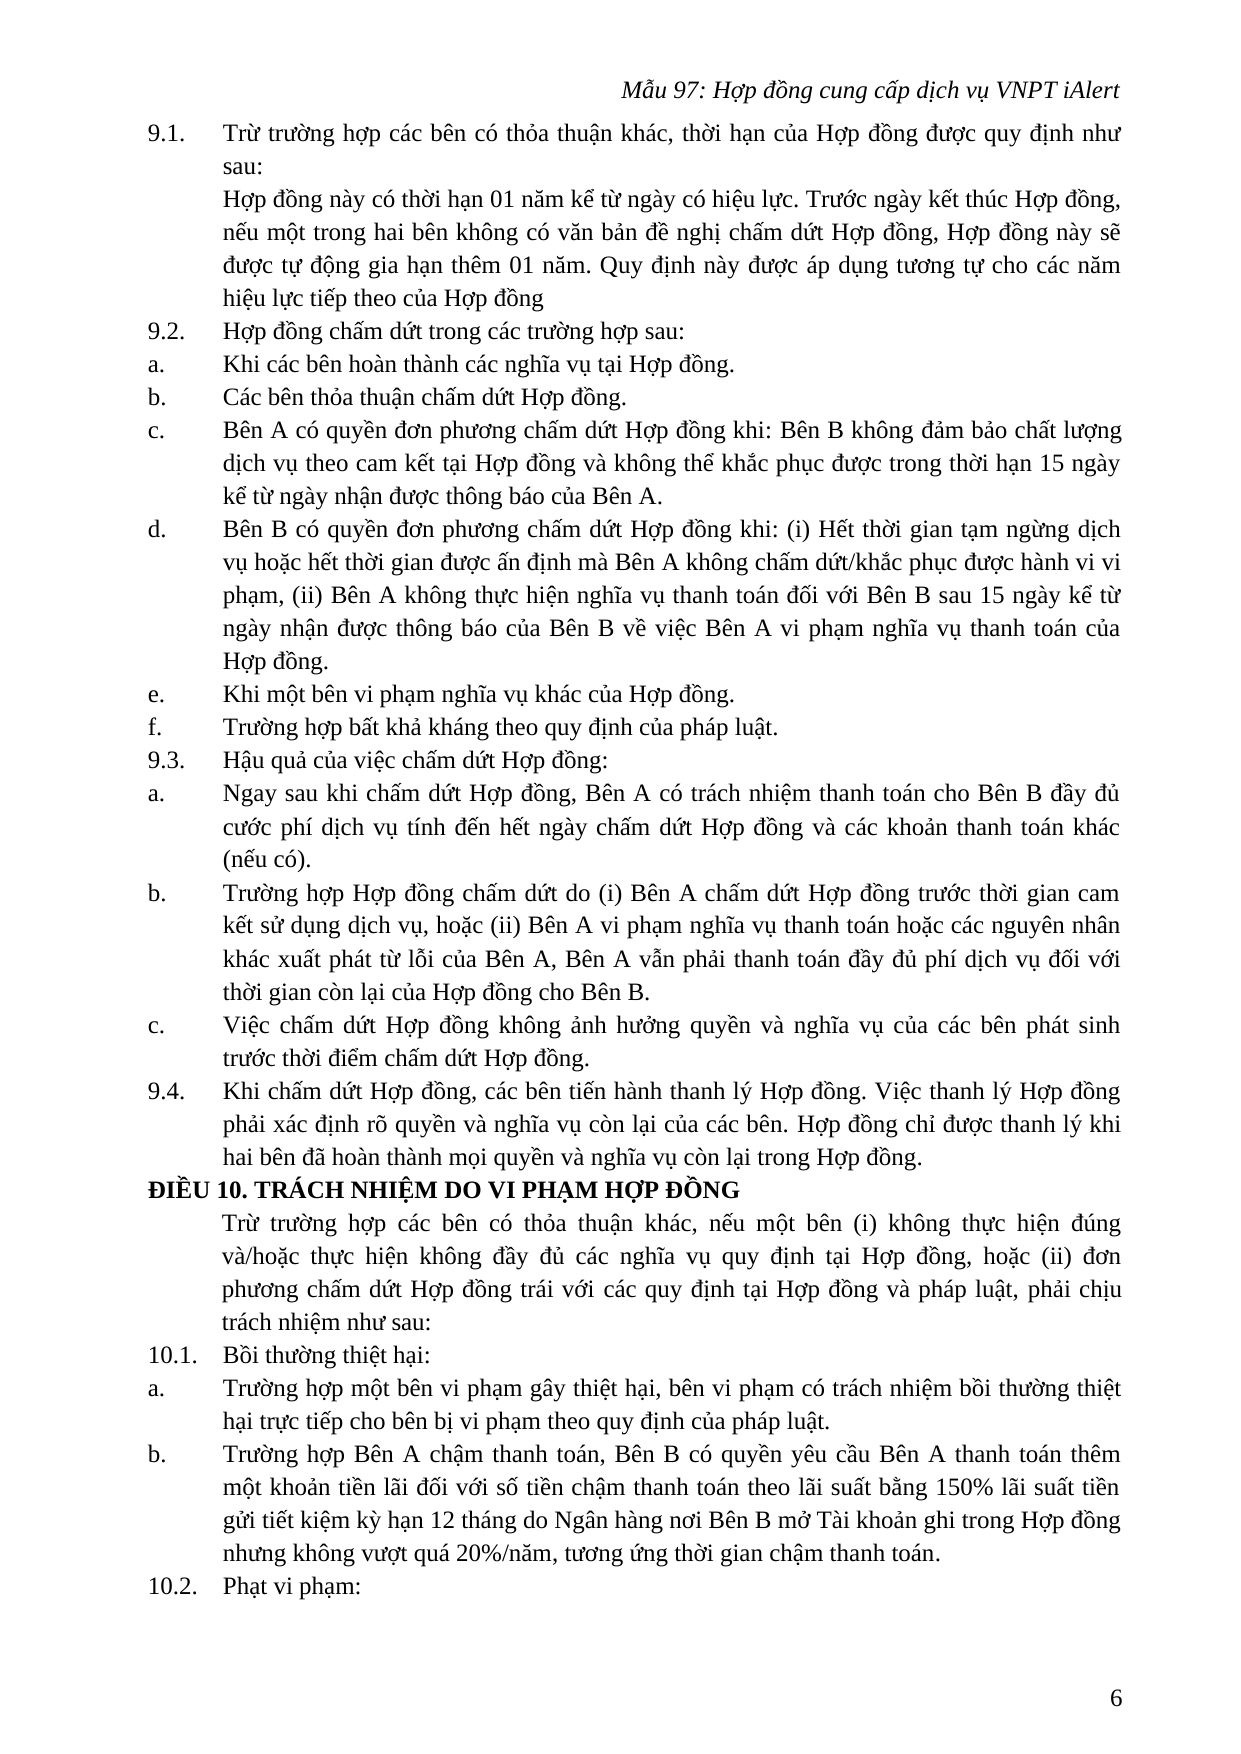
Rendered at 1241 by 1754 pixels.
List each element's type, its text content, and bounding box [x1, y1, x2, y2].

list Hậu quả của việc chấm dứt Hợp đồng: [148, 746, 1122, 774]
text Trừ trường hợp các bên có thỏa thuận khác, nếu một bên (i) không thực hiện đúng và/hoặc thực hiện không đầy đủ các nghĩa vụ quy định tại Hợp đồng, hoặc (ii) đơn phương chấm dứt Hợp đồng trái với các quy định tại Hợp đồng và pháp luật, phải chịu trách nhiệm như sau: [222, 1208, 1122, 1336]
list Ngay sau khi chấm dứt Hợp đồng, Bên A có trách nhiệm thanh toán cho Bên B đầy đủ cước phí dịch vụ tính đến hết ngày chấm dứt Hợp đồng và các khoản thanh toán khác (nếu có). [148, 778, 1122, 873]
list Trường hợp bất khả kháng theo quy định của pháp luật. [148, 712, 1122, 741]
list Các bên thỏa thuận chấm dứt Hợp đồng. [148, 382, 1122, 411]
list Bên A có quyền đơn phương chấm dứt Hợp đồng khi: Bên B không đảm bảo chất lượng dịch vụ theo cam kết tại Hợp đồng và không thể khắc phục được trong thời hạn 15 ngày kể từ ngày nhận được thông báo của Bên A. [148, 415, 1122, 510]
list Hợp đồng này có thời hạn 01 năm kể từ ngày có hiệu lực. Trước ngày kết thúc Hợp đồng, nếu một trong hai bên không có văn bản đề nghị chấm dứt Hợp đồng, Hợp đồng này sẽ được tự động gia hạn thêm 01 năm. Quy định này được áp dụng tương tự cho các năm hiệu lực tiếp theo của Hợp đồng [223, 184, 1122, 312]
list Hợp đồng chấm dứt trong các trường hợp sau: [148, 316, 1122, 345]
list Việc chấm dứt Hợp đồng không ảnh hưởng quyền và nghĩa vụ của các bên phát sinh trước thời điểm chấm dứt Hợp đồng. [148, 1010, 1122, 1071]
list Trừ trường hợp các bên có thỏa thuận khác, thời hạn của Hợp đồng được quy định như sau: [148, 118, 1122, 180]
list Bồi thường thiệt hại: [148, 1340, 1122, 1369]
list TRÁCH NHIỆM DO VI PHẠM HỢP ĐỒNG [148, 1175, 1122, 1203]
list Trường hợp Hợp đồng chấm dứt do (i) Bên A chấm dứt Hợp đồng trước thời gian cam kết sử dụng dịch vụ, hoặc (ii) Bên A vi phạm nghĩa vụ thanh toán hoặc các nguyên nhân khác xuất phát từ lỗi của Bên A, Bên A vẫn phải thanh toán đầy đủ phí dịch vụ đối với thời gian còn lại của Hợp đồng cho Bên B. [148, 878, 1122, 1005]
list Khi chấm dứt Hợp đồng, các bên tiến hành thanh lý Hợp đồng. Việc thanh lý Hợp đồng phải xác định rõ quyền và nghĩa vụ còn lại của các bên. Hợp đồng chỉ được thanh lý khi hai bên đã hoàn thành mọi quyền và nghĩa vụ còn lại trong Hợp đồng. [148, 1076, 1122, 1171]
list Khi các bên hoàn thành các nghĩa vụ tại Hợp đồng. [148, 349, 1122, 378]
list Trường hợp Bên A chậm thanh toán, Bên B có quyền yêu cầu Bên A thanh toán thêm một khoản tiền lãi đối với số tiền chậm thanh toán theo lãi suất bằng 150% lãi suất tiền gửi tiết kiệm kỳ hạn 12 tháng do Ngân hàng nơi Bên B mở Tài khoản ghi trong Hợp đồng nhưng không vượt quá 20%/năm, tương ứng thời gian chậm thanh toán. [148, 1439, 1122, 1567]
list Phạt vi phạm: [148, 1571, 1122, 1600]
list Trường hợp một bên vi phạm gây thiệt hại, bên vi phạm có trách nhiệm bồi thường thiệt hại trực tiếp cho bên bị vi phạm theo quy định của pháp luật. [148, 1373, 1122, 1435]
list Khi một bên vi phạm nghĩa vụ khác của Hợp đồng. [148, 679, 1122, 708]
list Bên B có quyền đơn phương chấm dứt Hợp đồng khi: (i) Hết thời gian tạm ngừng dịch vụ hoặc hết thời gian được ấn định mà Bên A không chấm dứt/khắc phục được hành vi vi phạm, (ii) Bên A không thực hiện nghĩa vụ thanh toán đối với Bên B sau 15 ngày kể từ ngày nhận được thông báo của Bên B về việc Bên A vi phạm nghĩa vụ thanh toán của Hợp đồng. [148, 514, 1122, 675]
